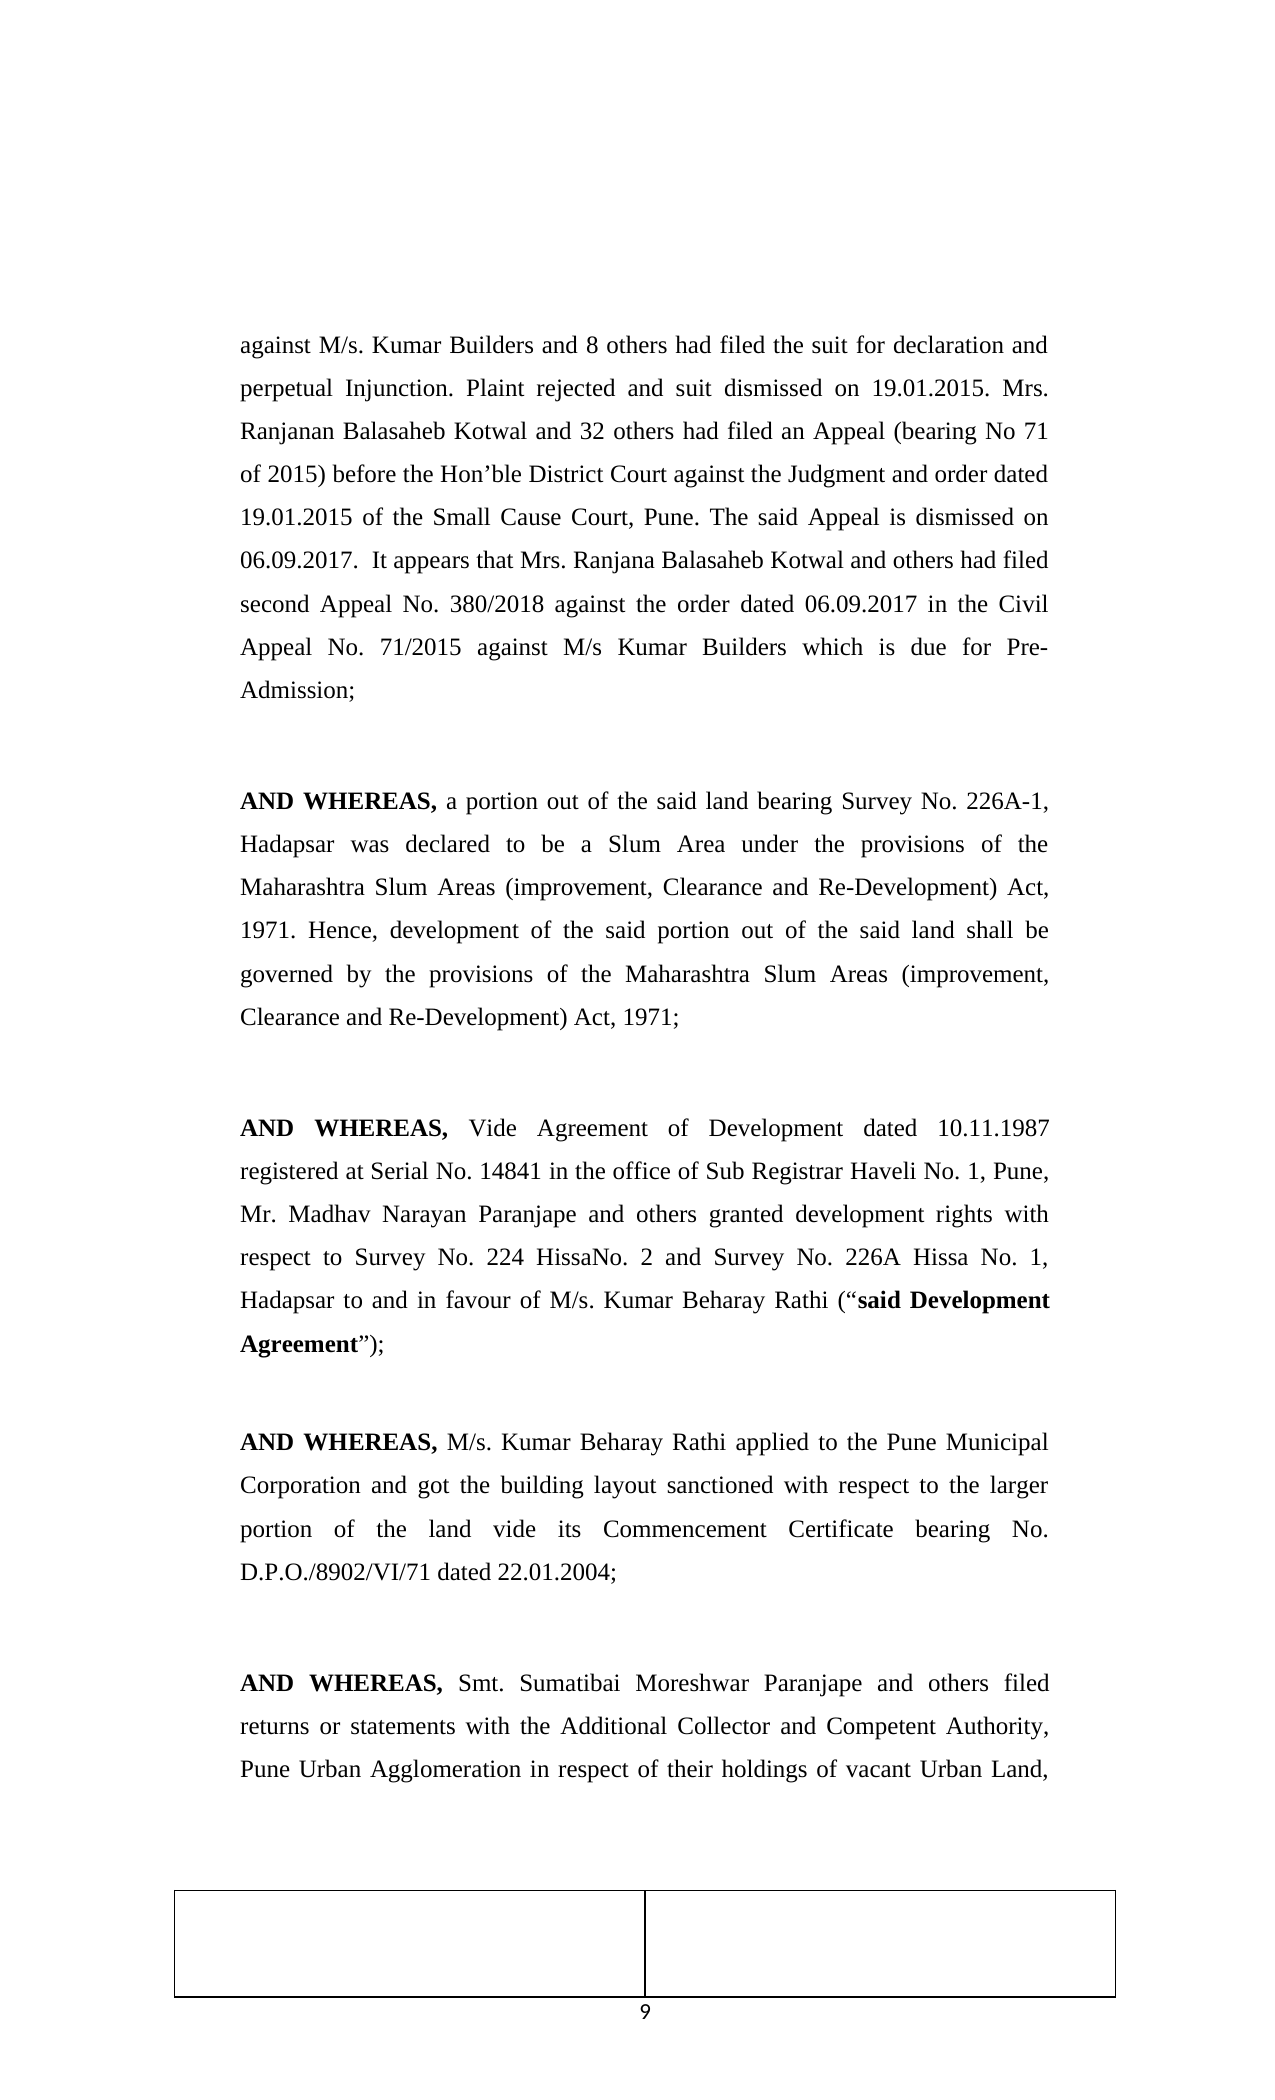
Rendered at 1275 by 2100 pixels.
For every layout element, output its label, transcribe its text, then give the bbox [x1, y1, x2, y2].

text AND WHEREAS, M/s. Kumar Beharay Rathi applied to the Pune Municipal Corporation and got the building layout sanctioned with respect to the larger portion of the land vide its Commencement Certificate bearing No. D.P.O./8902/VI/71 dated 22.01.2004; [240, 1427, 1050, 1586]
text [240, 1668, 1050, 1783]
text AND WHEREAS, a portion out of the said land bearing Survey No. 226A-1, Hadapsar was declared to be a Slum Area under the provisions of the Maharashtra Slum Areas (improvement, Clearance and Re-Development) Act, 1971. Hence, development of the said portion out of the said land shall be governed by the provisions of the Maharashtra Slum Areas (improvement, Clearance and Re-Development) Act, 1971; [240, 786, 1050, 1031]
list AND WHEREAS, Vide Agreement of Development dated 10.11.1987 registered at Serial No. 14841 in the office of Sub Registrar Haveli No. 1, Pune, Mr. Madhav Narayan Paranjape and others granted development rights with respect to Survey No. 224 HissaNo. 2 and Survey No. 226A Hissa No. 1, Hadapsar to and in favour of M/s. Kumar Beharay Rathi (“said Development Agreement”); [240, 1113, 1050, 1357]
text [240, 330, 1050, 704]
